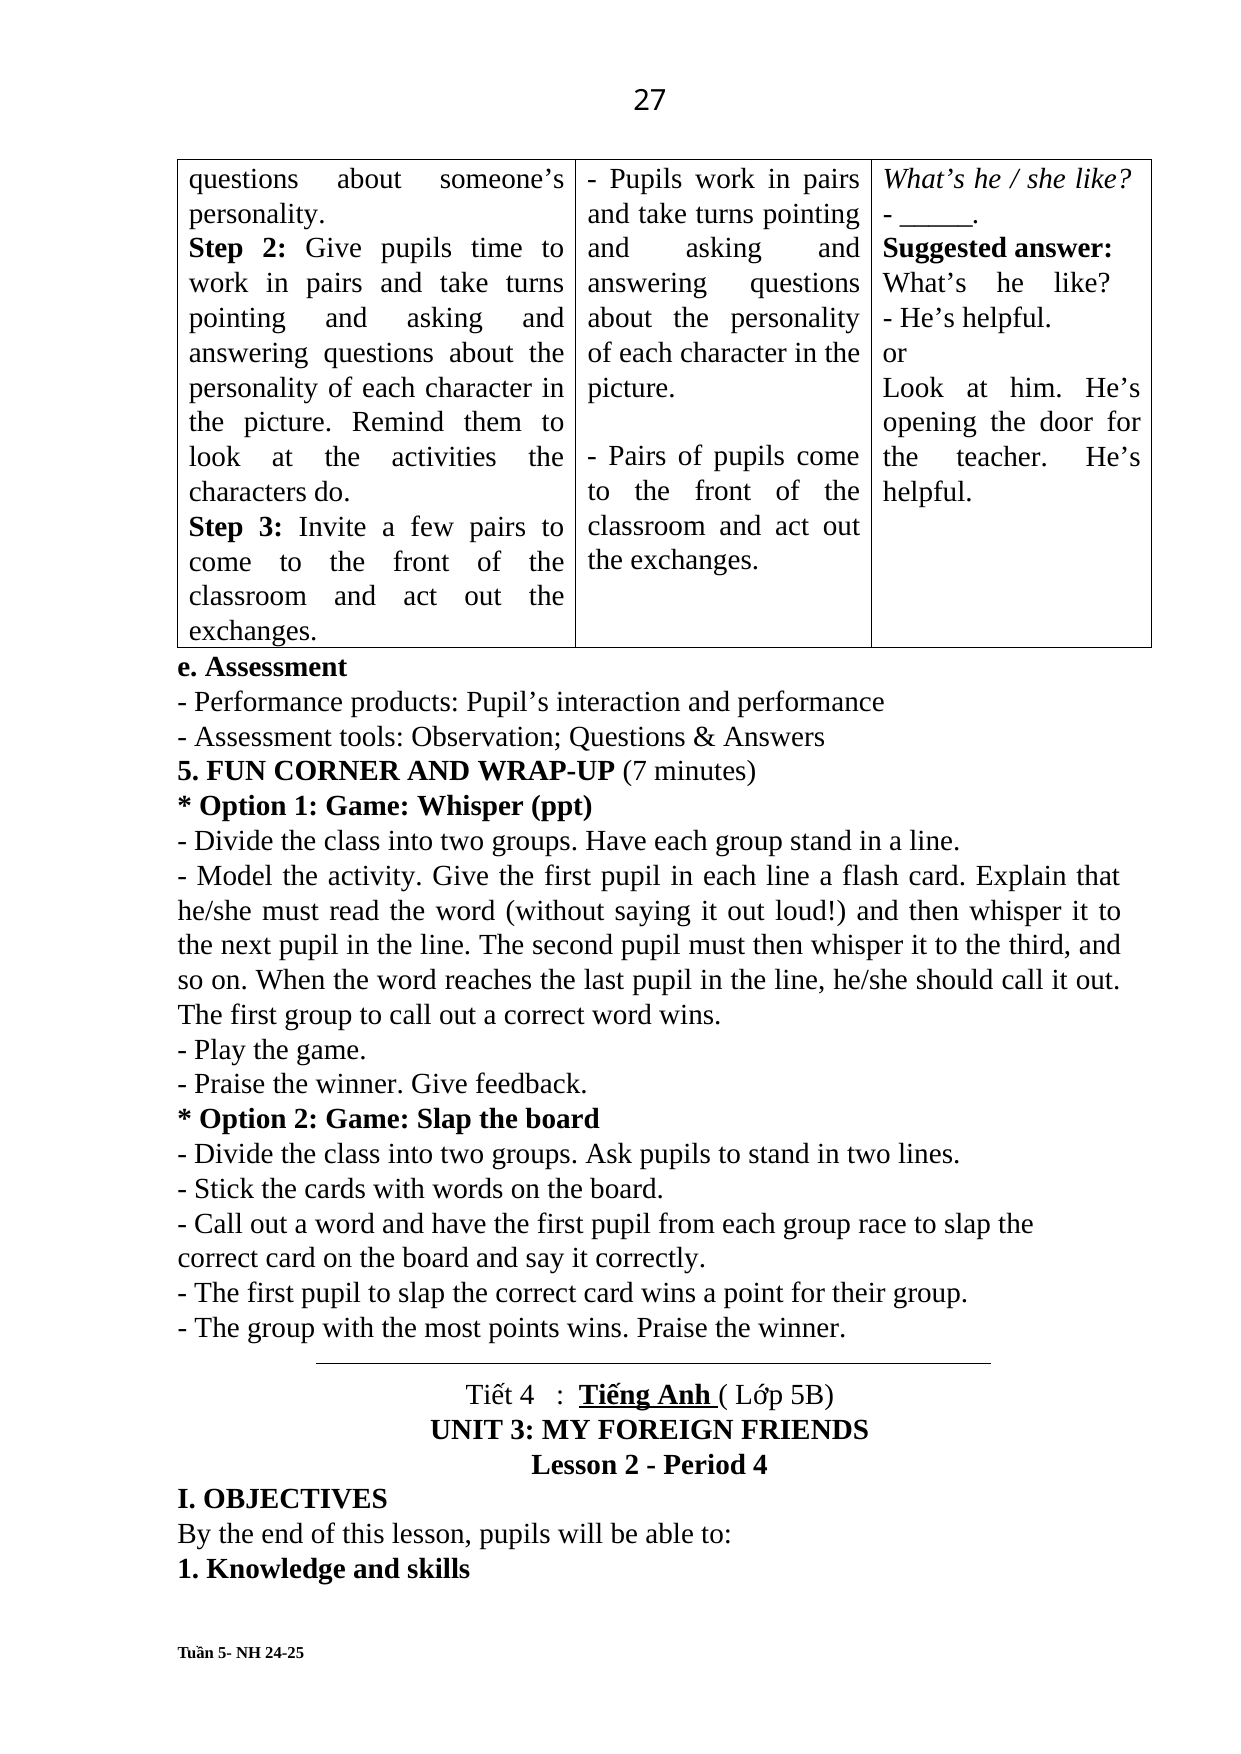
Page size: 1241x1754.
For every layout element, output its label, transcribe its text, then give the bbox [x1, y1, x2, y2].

text - Stick the cards with words on the board. [177, 1170, 1122, 1204]
text Tiết 4 : Tiếng Anh ( Lớp 5B) [177, 1377, 1122, 1411]
text - The first pupil to slap the correct card wins a point for their group. [177, 1274, 1122, 1309]
text - Model the activity. Give the first pupil in each line a flash card. Explain that he/she must read the word (without saying it out loud!) and then whisper it to the next pupil in the line. The second pupil must then whisper it to the third, and so on. When the word reaches the last pupil in the line, he/she should call it out. The first group to call out a correct word wins. [177, 857, 1122, 1031]
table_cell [576, 160, 871, 647]
text - The group with the most points wins. Praise the winner. [177, 1309, 1122, 1344]
text - Assessment tools: Observation; Questions & Answers [177, 717, 1122, 752]
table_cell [178, 160, 575, 647]
text By the end of this lesson, pupils will be able to: [177, 1515, 1122, 1550]
text I. OBJECTIVES [177, 1480, 1122, 1515]
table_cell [872, 160, 1151, 647]
text e. Assessment [177, 648, 1122, 683]
text - Divide the class into two groups. Have each group stand in a line. [177, 822, 1122, 857]
text 5. FUN CORNER AND WRAP-UP (7 minutes) [177, 752, 1122, 787]
text 1. Knowledge and skills [177, 1550, 1122, 1585]
text - Praise the winner. Give feedback. [177, 1065, 1122, 1100]
text * Option 1: Game: Whisper (ppt) [177, 787, 1122, 822]
text Lesson 2 - Period 4 [177, 1446, 1122, 1480]
text * Option 2: Game: Slap the board [177, 1100, 1122, 1135]
text - Call out a word and have the first pupil from each group race to slap the correct card on the board and say it correctly. [177, 1204, 1122, 1274]
text - Divide the class into two groups. Ask pupils to stand in two lines. [177, 1135, 1122, 1170]
text - Play the game. [177, 1031, 1122, 1065]
text - Performance products: Pupil’s interaction and performance [177, 683, 1122, 717]
text UNIT 3: MY FOREIGN FRIENDS [177, 1411, 1122, 1446]
